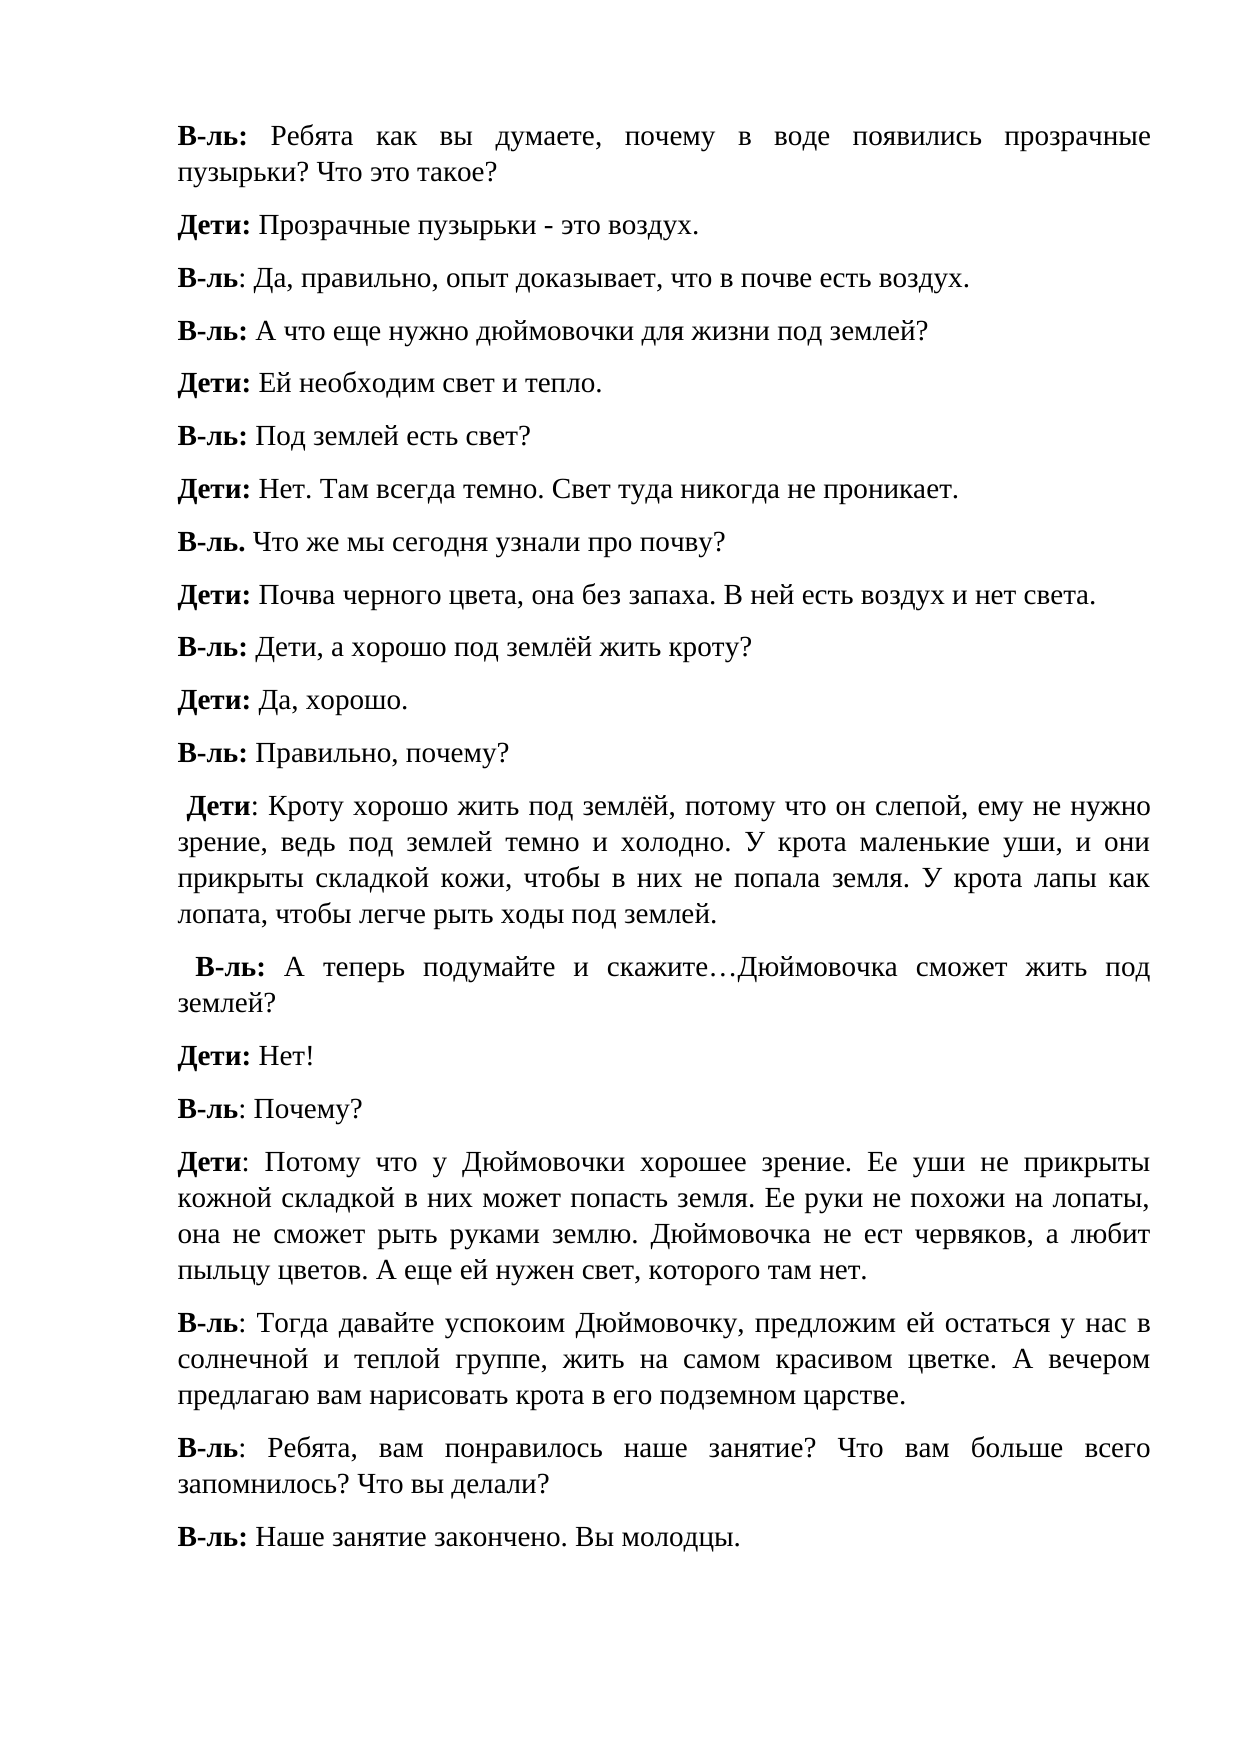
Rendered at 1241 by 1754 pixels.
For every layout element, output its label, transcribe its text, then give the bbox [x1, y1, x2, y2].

text В-ль: Правильно, почему? [177, 735, 1152, 769]
text В-ль: Ребята как вы думаете, почему в воде появились прозрачные пузырьки? Что это такое? [177, 118, 1152, 188]
text Дети: Ей необходим свет и тепло. [177, 366, 1152, 399]
text Дети: Да, хорошо. [177, 682, 1152, 716]
text Дети: Прозрачные пузырьки - это воздух. [177, 207, 1152, 241]
text Дети: Нет! [177, 1038, 1152, 1072]
text В-ль: Наше занятие закончено. Вы молодцы. [177, 1519, 1152, 1553]
text В-ль: А что еще нужно дюймовочки для жизни под землей? [177, 313, 1152, 346]
text В-ль. Что же мы сегодня узнали про почву? [177, 524, 1152, 557]
text В-ль: А теперь подумайте и скажите…Дюймовочка сможет жить под землей? [177, 949, 1152, 1019]
text Дети: Кроту хорошо жить под землёй, потому что он слепой, ему не нужно зрение, ведь под землей темно и холодно. У крота маленькие уши, и они прикрыты складкой кожи, чтобы в них не попала земля. У крота лапы как лопата, чтобы легче рыть ходы под землей. [177, 788, 1152, 930]
text В-ль: Тогда давайте успокоим Дюймовочку, предложим ей остаться у нас в солнечной и теплой группе, жить на самом красивом цветке. А вечером предлагаю вам нарисовать крота в его подземном царстве. [177, 1305, 1152, 1411]
text В-ль: Почему? [177, 1091, 1152, 1124]
text Дети: Нет. Там всегда темно. Свет туда никогда не проникает. [177, 471, 1152, 505]
text В-ль: Ребята, вам понравилось наше занятие? Что вам больше всего запомнилось? Что вы делали? [177, 1430, 1152, 1500]
text В-ль: Да, правильно, опыт доказывает, что в почве есть воздух. [177, 260, 1152, 293]
text В-ль: Дети, а хорошо под землёй жить кроту? [177, 629, 1152, 663]
text Дети: Потому что у Дюймовочки хорошее зрение. Ее уши не прикрыты кожной складкой в них может попасть земля. Ее руки не похожи на лопаты, она не сможет рыть руками землю. Дюймовочка не ест червяков, а любит пыльцу цветов. А еще ей нужен свет, которого там нет. [177, 1144, 1152, 1286]
text В-ль: Под землей есть свет? [177, 418, 1152, 452]
text Дети: Почва черного цвета, она без запаха. В ней есть воздух и нет света. [177, 577, 1152, 610]
